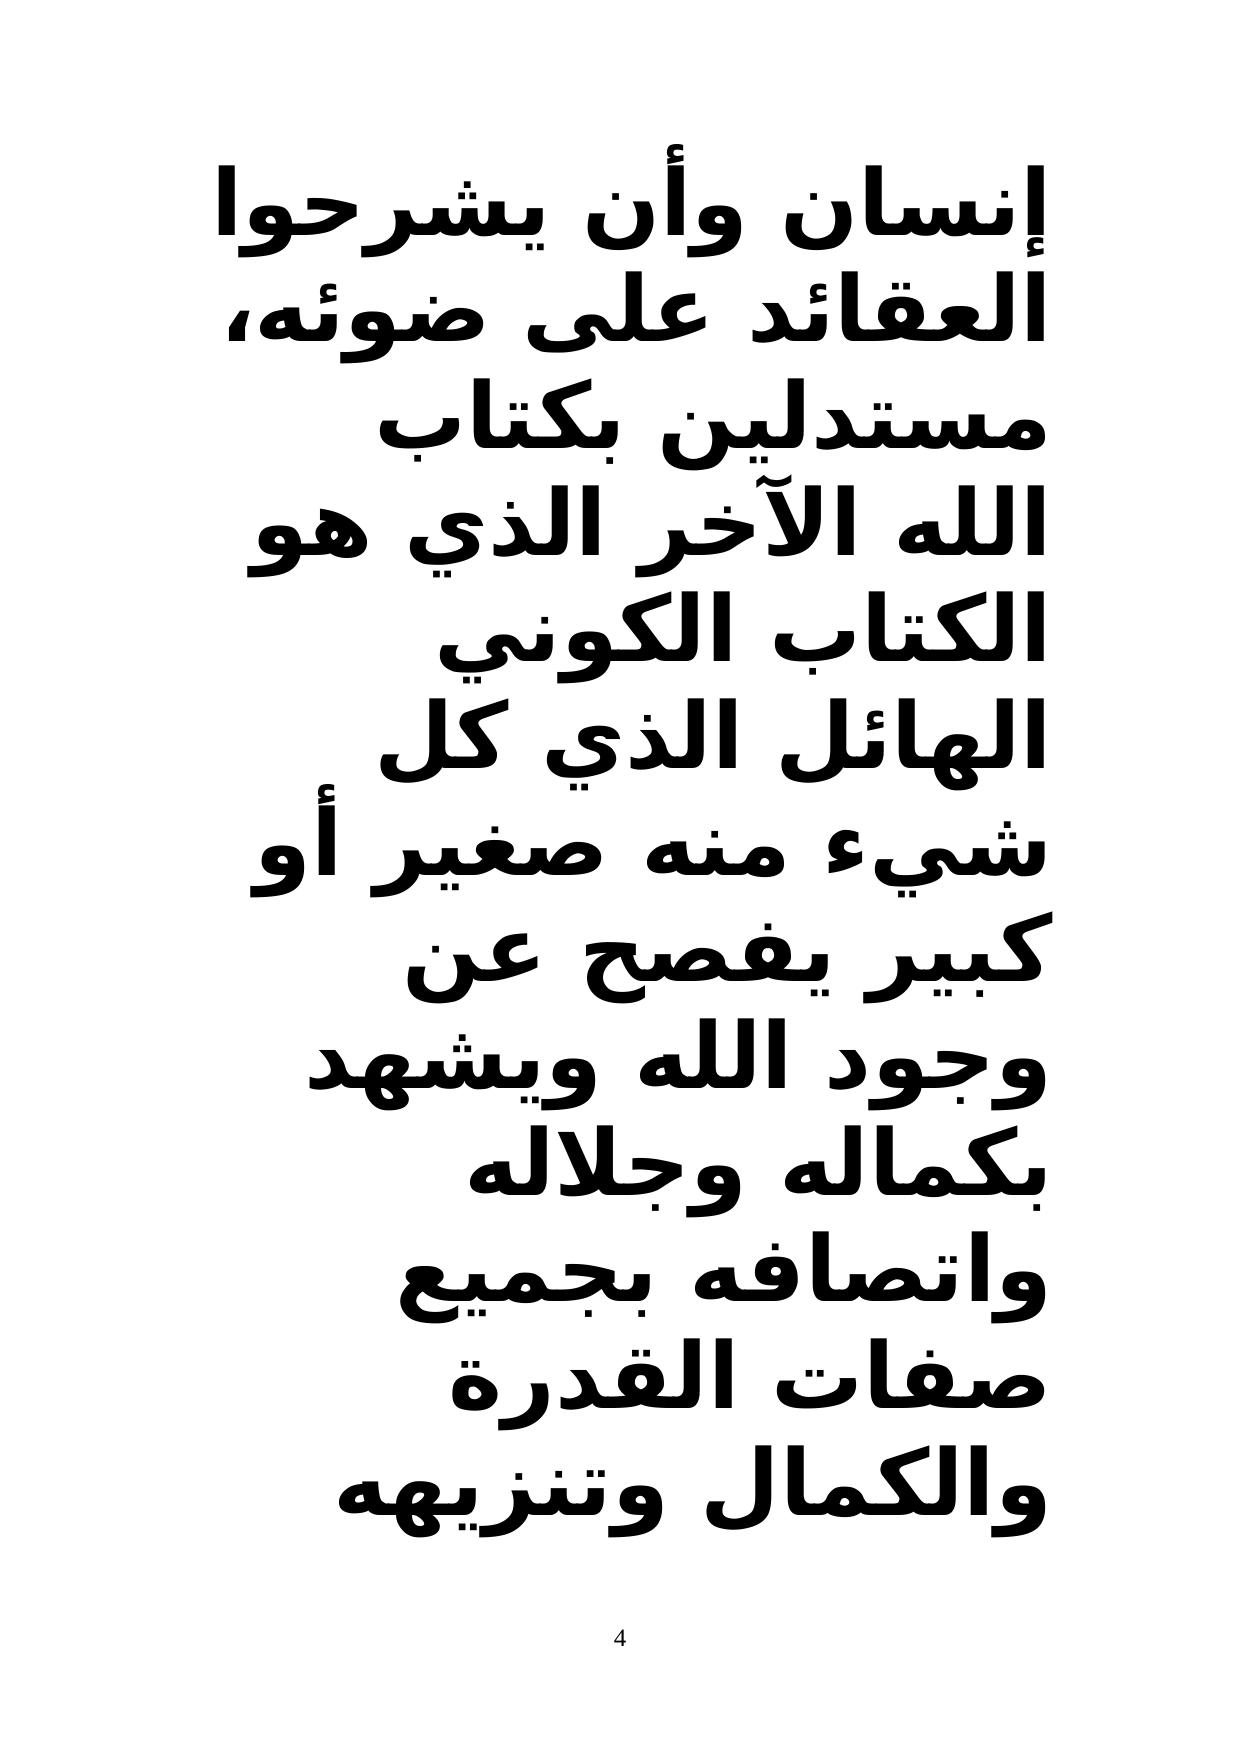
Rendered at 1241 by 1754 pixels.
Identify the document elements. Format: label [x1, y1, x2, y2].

text [187, 150, 1053, 1537]
